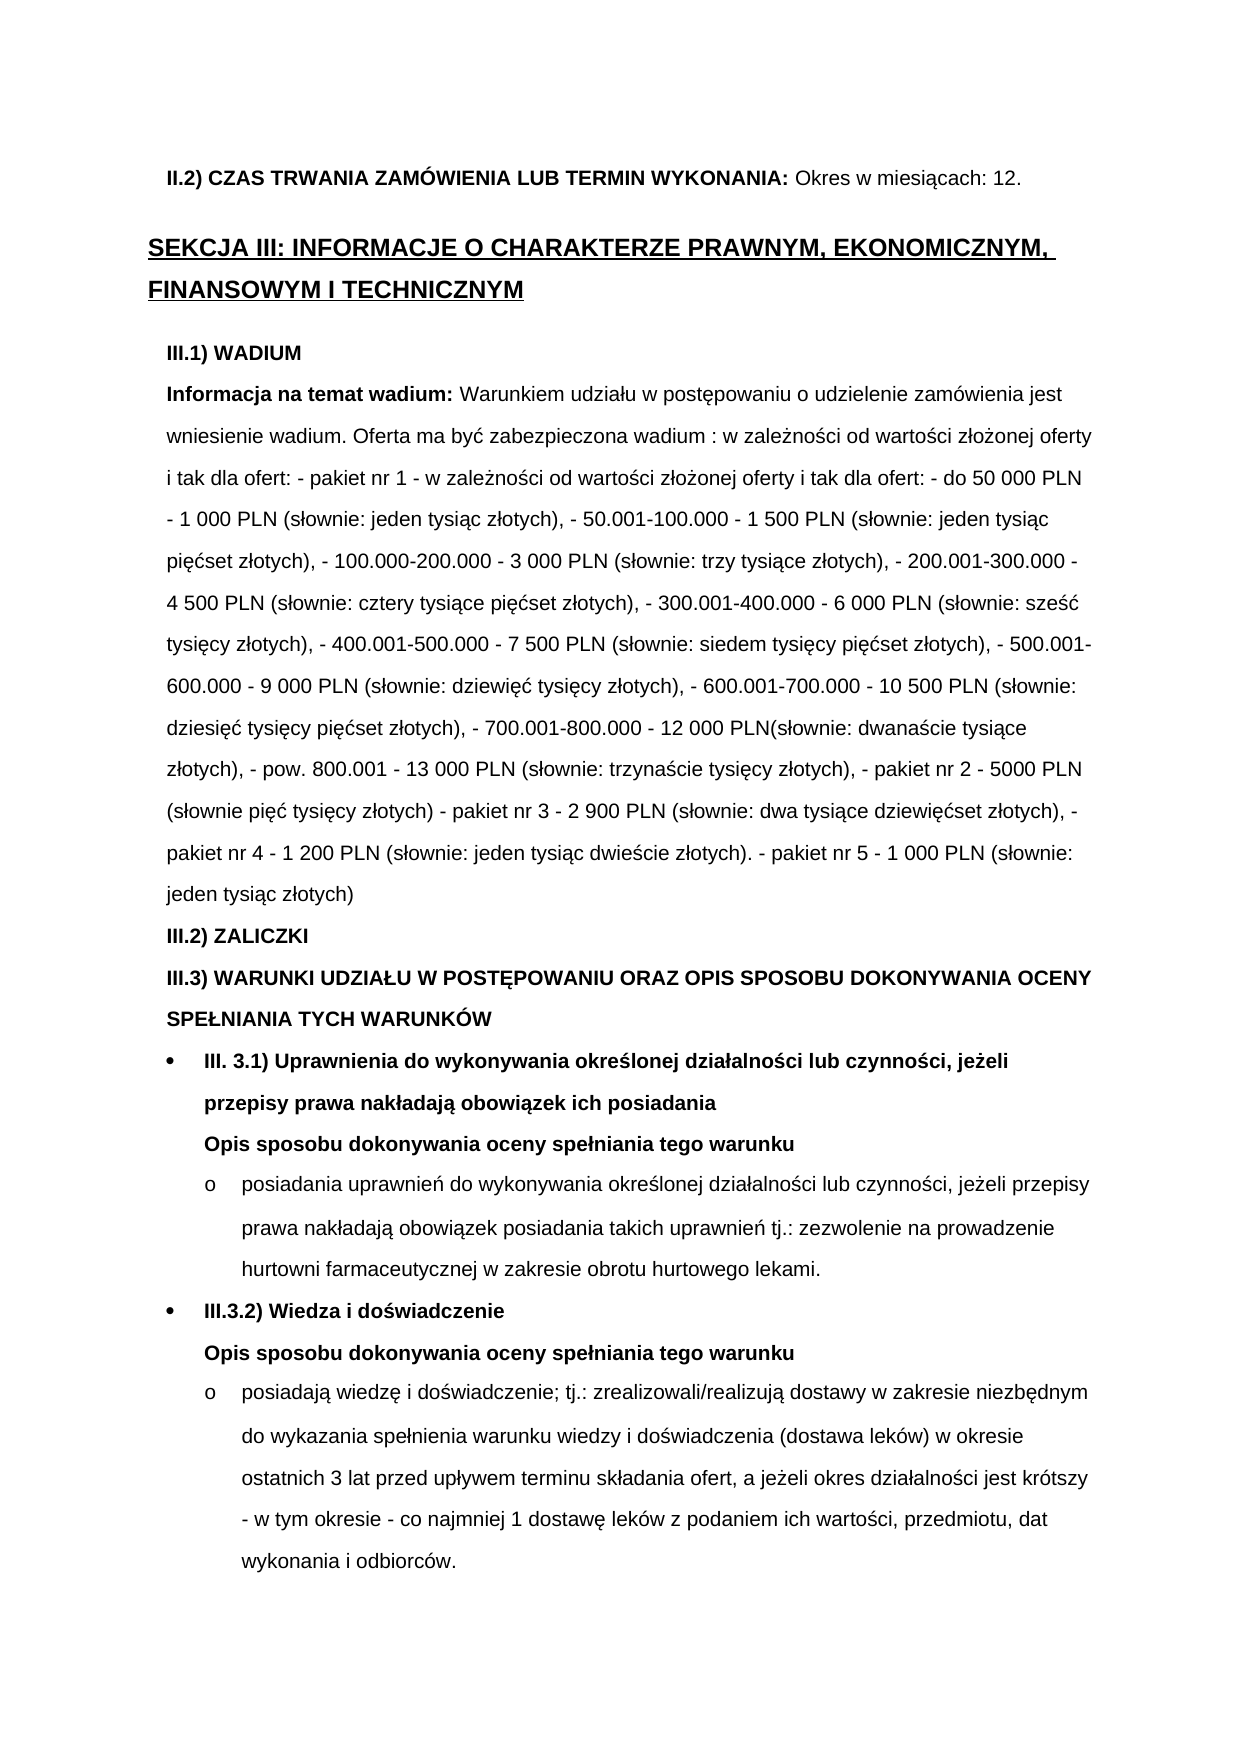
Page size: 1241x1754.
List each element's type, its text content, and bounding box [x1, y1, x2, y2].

text II.2) CZAS TRWANIA ZAMÓWIENIA LUB TERMIN WYKONANIA: Okres w miesiącach: 12. [166, 148, 1093, 189]
text Opis sposobu dokonywania oceny spełniania tego warunku [204, 1114, 1093, 1156]
text III.2) ZALICZKI [166, 906, 1093, 948]
text Opis sposobu dokonywania oceny spełniania tego warunku [204, 1323, 1093, 1364]
text Informacja na temat wadium: Warunkiem udziału w postępowaniu o udzielenie zamówienia jest wniesienie wadium. Oferta ma być zabezpieczona wadium : w zależności od wartości złożonej oferty i tak dla ofert: - pakiet nr 1 - w zależności od wartości złożonej oferty i tak dla ofert: - do 50 000 PLN - 1 000 PLN (słownie: jeden tysiąc złotych), - 50.001-100.000 - 1 500 PLN (słownie: jeden tysiąc pięćset złotych), - 100.000-200.000 - 3 000 PLN (słownie: trzy tysiące złotych), - 200.001-300.000 - 4 500 PLN (słownie: cztery tysiące pięćset złotych), - 300.001-400.000 - 6 000 PLN (słownie: sześć tysięcy złotych), - 400.001-500.000 - 7 500 PLN (słownie: siedem tysięcy pięćset złotych), - 500.001-600.000 - 9 000 PLN (słownie: dziewięć tysięcy złotych), - 600.001-700.000 - 10 500 PLN (słownie: dziesięć tysięcy pięćset złotych), - 700.001-800.000 - 12 000 PLN(słownie: dwanaście tysiące złotych), - pow. 800.001 - 13 000 PLN (słownie: trzynaście tysięcy złotych), - pakiet nr 2 - 5000 PLN (słownie pięć tysięcy złotych) - pakiet nr 3 - 2 900 PLN (słownie: dwa tysiące dziewięćset złotych), - pakiet nr 4 - 1 200 PLN (słownie: jeden tysiąc dwieście złotych). - pakiet nr 5 - 1 000 PLN (słownie: jeden tysiąc złotych) [166, 364, 1093, 906]
text SEKCJA III: INFORMACJE O CHARAKTERZE PRAWNYM, EKONOMICZNYM, FINANSOWYM I TECHNICZNYM [148, 221, 1093, 304]
list posiadają wiedzę i doświadczenie; tj.: zrealizowali/realizują dostawy w zakresie niezbędnym do wykazania spełnienia warunku wiedzy i doświadczenia (dostawa leków) w okresie ostatnich 3 lat przed upływem terminu składania ofert, a jeżeli okres działalności jest krótszy - w tym okresie - co najmniej 1 dostawę leków z podaniem ich wartości, przedmiotu, dat wykonania i odbiorców. [204, 1364, 1093, 1573]
list III.3.2) Wiedza i doświadczenie [166, 1281, 1093, 1323]
text III.3) WARUNKI UDZIAŁU W POSTĘPOWANIU ORAZ OPIS SPOSOBU DOKONYWANIA OCENY SPEŁNIANIA TYCH WARUNKÓW [166, 948, 1093, 1031]
list III. 3.1) Uprawnienia do wykonywania określonej działalności lub czynności, jeżeli przepisy prawa nakładają obowiązek ich posiadania [166, 1031, 1093, 1114]
list posiadania uprawnień do wykonywania określonej działalności lub czynności, jeżeli przepisy prawa nakładają obowiązek posiadania takich uprawnień tj.: zezwolenie na prowadzenie hurtowni farmaceutycznej w zakresie obrotu hurtowego lekami. [204, 1156, 1093, 1281]
text III.1) WADIUM [166, 323, 1093, 364]
